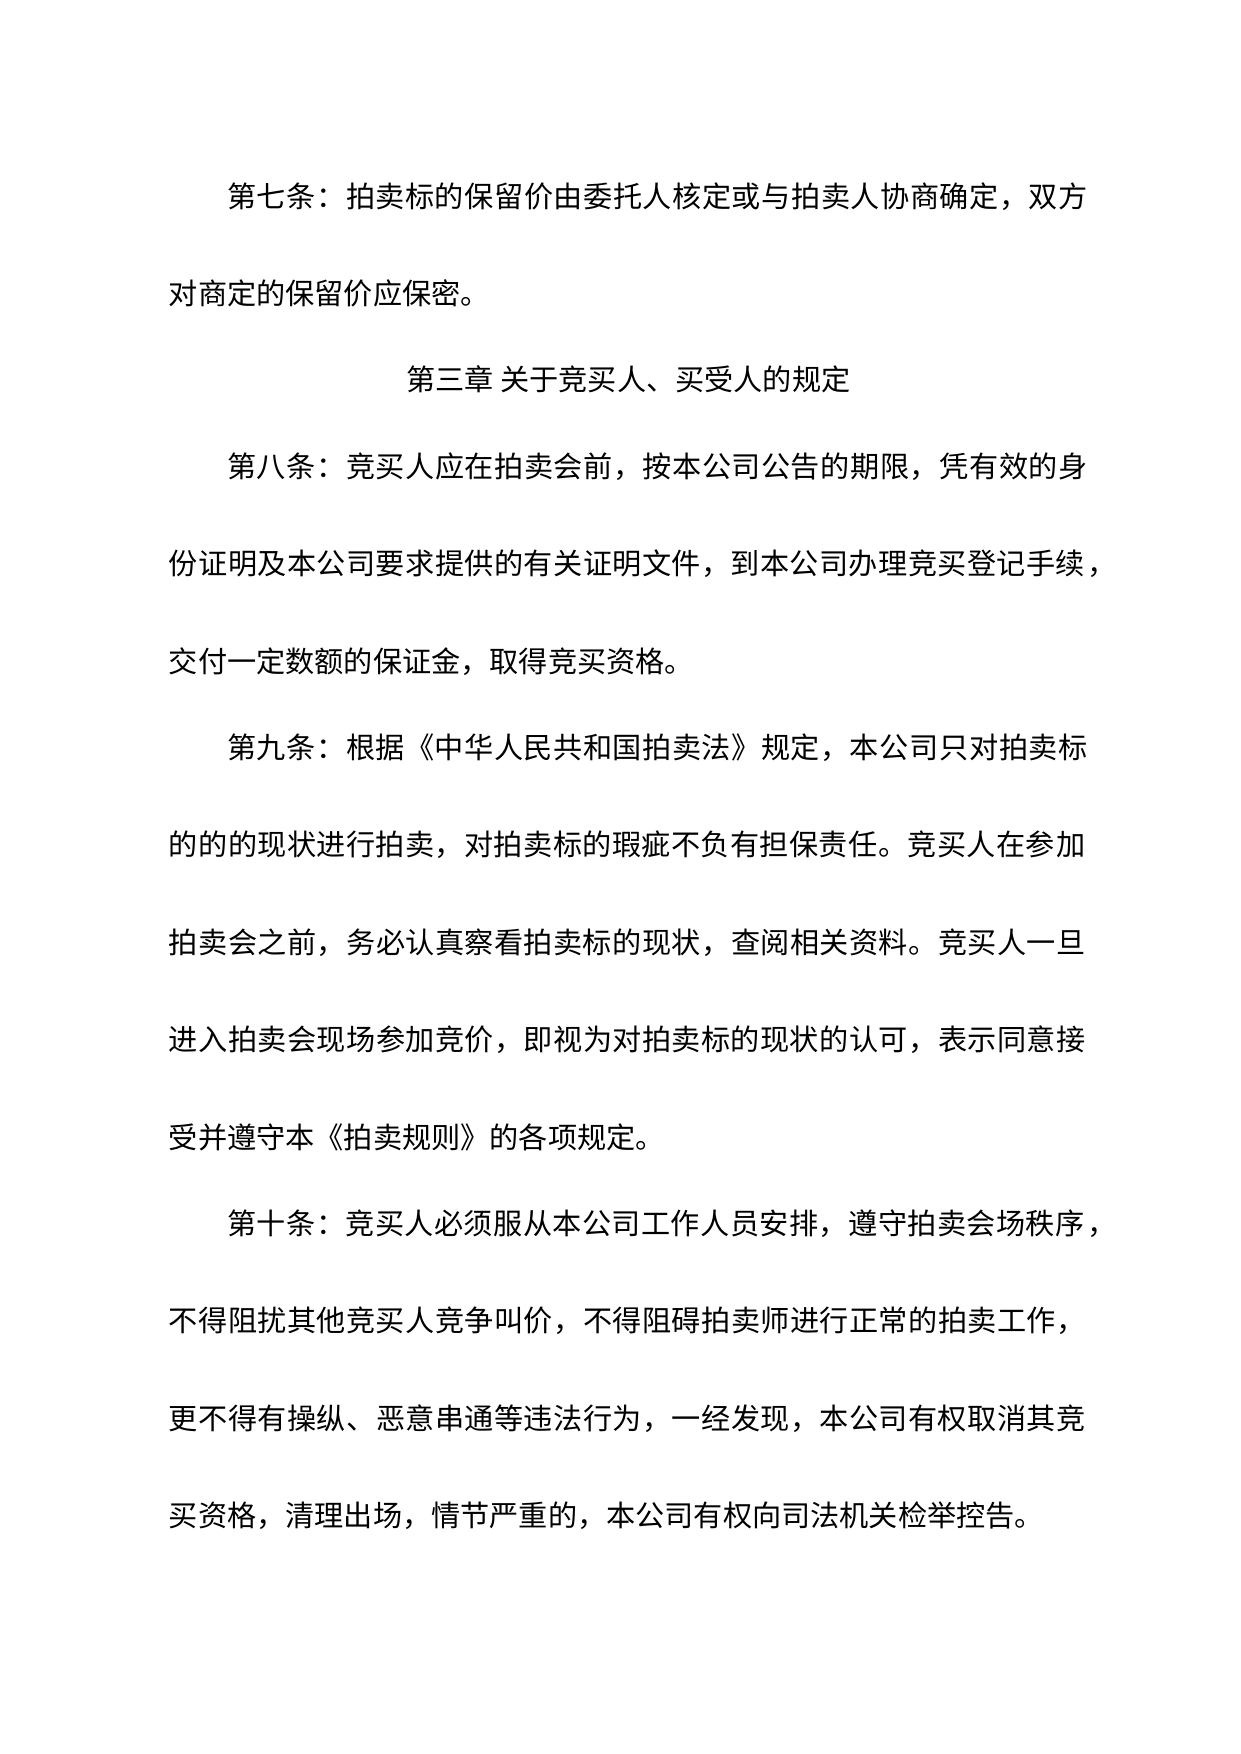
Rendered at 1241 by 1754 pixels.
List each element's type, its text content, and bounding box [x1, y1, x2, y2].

text 第八条：竞买人应在拍卖会前，按本公司公告的期限，凭有效的身份证明及本公司要求提供的有关证明文件，到本公司办理竞买登记手续，交付一定数额的保证金，取得竞买资格。 [169, 432, 1087, 692]
text 第九条：根据《中华人民共和国拍卖法》规定，本公司只对拍卖标的的的现状进行拍卖，对拍卖标的瑕疵不负有担保责任。竞买人在参加拍卖会之前，务必认真察看拍卖标的现状，查阅相关资料。竞买人一旦进入拍卖会现场参加竞价，即视为对拍卖标的现状的认可，表示同意接受并遵守本《拍卖规则》的各项规定。 [169, 713, 1087, 1168]
text 第十条：竞买人必须服从本公司工作人员安排，遵守拍卖会场秩序，不得阻扰其他竞买人竞争叫价，不得阻碍拍卖师进行正常的拍卖工作，更不得有操纵、恶意串通等违法行为，一经发现，本公司有权取消其竞买资格，清理出场，情节严重的，本公司有权向司法机关检举控告。 [169, 1189, 1087, 1547]
text 第七条：拍卖标的保留价由委托人核定或与拍卖人协商确定，双方对商定的保留价应保密。 [169, 162, 1087, 324]
text 第三章 关于竞买人、买受人的规定 [169, 346, 1087, 411]
